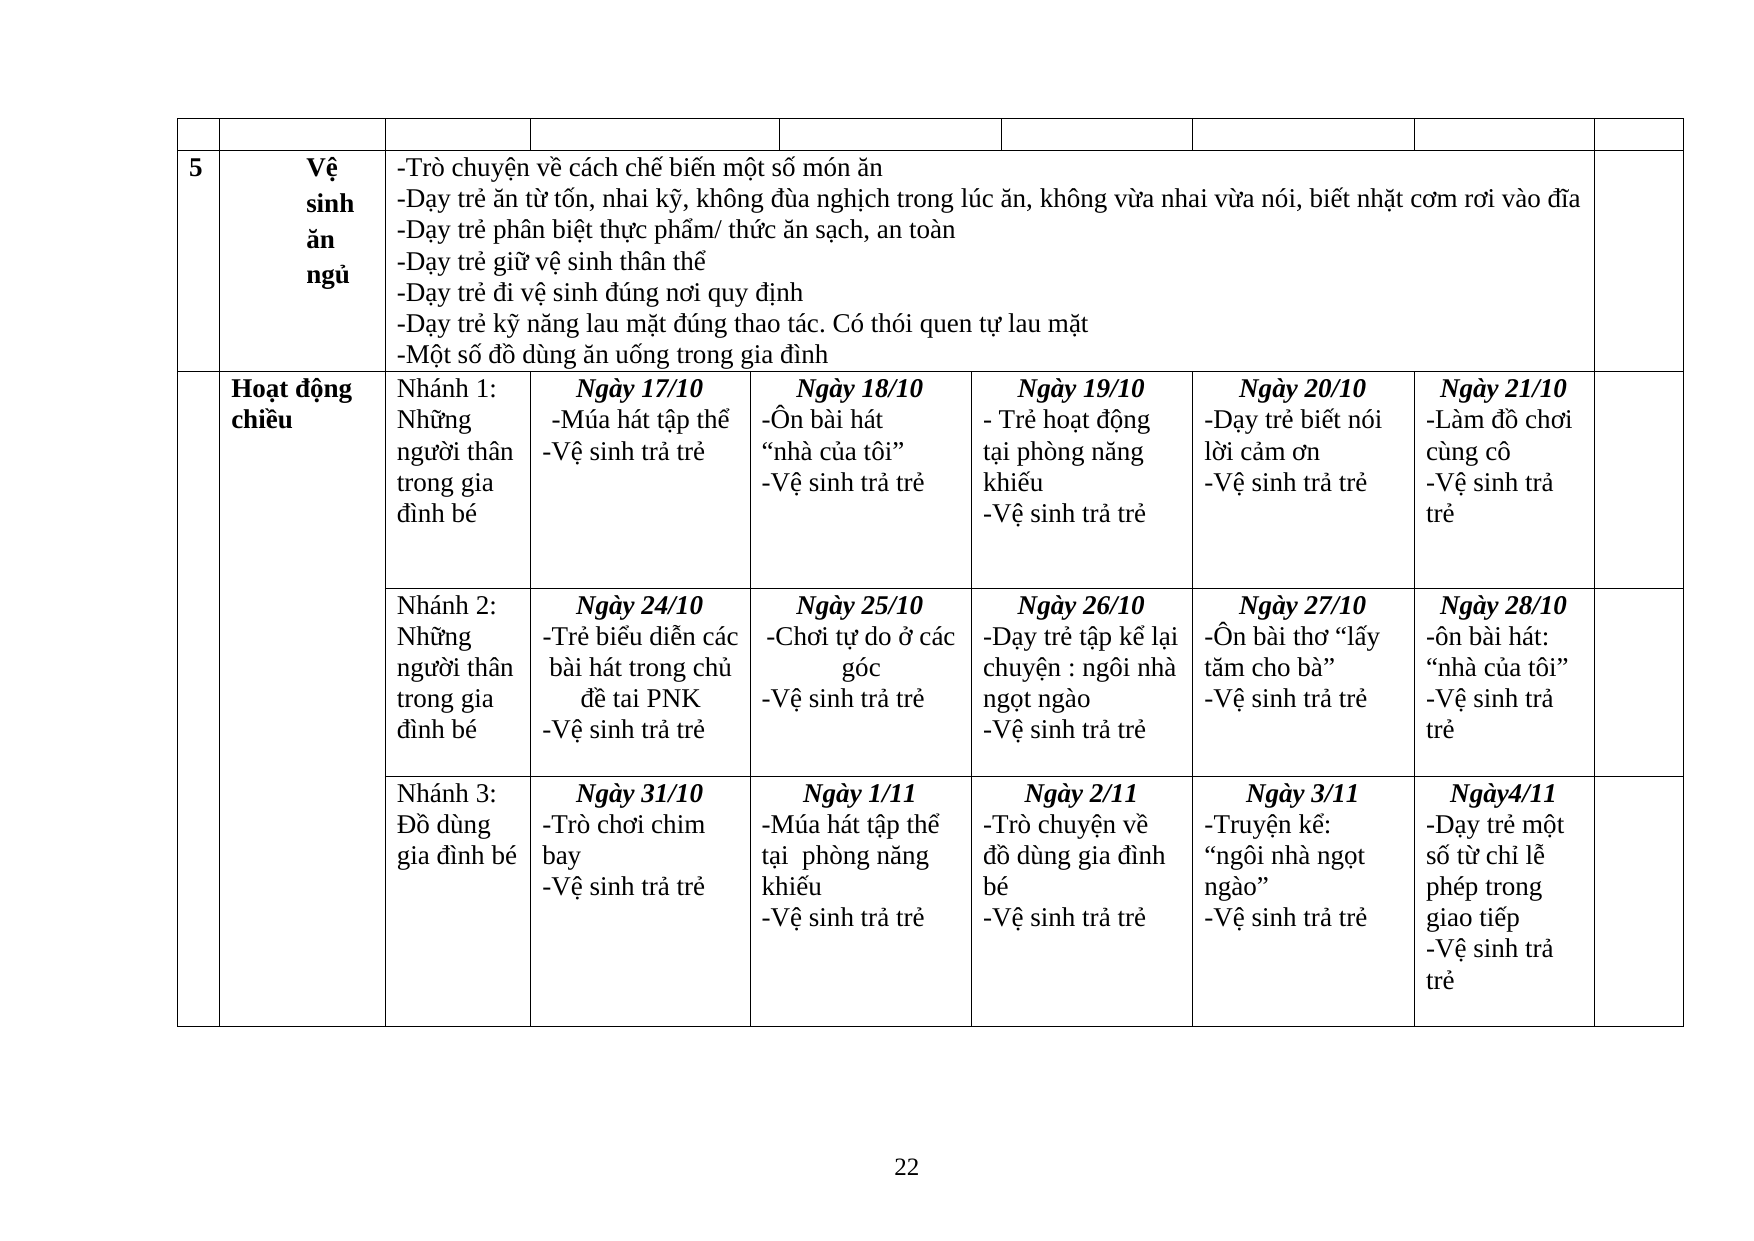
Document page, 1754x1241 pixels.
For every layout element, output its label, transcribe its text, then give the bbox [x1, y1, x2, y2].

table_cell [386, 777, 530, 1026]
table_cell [1002, 119, 1192, 150]
table_cell Ngày 24/10 -Trẻ biểu diễn các bài hát trong chủ đề tai PNK -Vệ sinh trả trẻ [531, 589, 750, 776]
table_cell Ngày 26/10 -Dạy trẻ tập kể lại chuyện : ngôi nhà ngọt ngào -Vệ sinh trả trẻ [972, 589, 1192, 776]
table_cell Ngày 20/10 -Dạy trẻ biết nói lời cảm ơn -Vệ sinh trả trẻ [1193, 372, 1414, 588]
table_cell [531, 119, 779, 150]
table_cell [386, 119, 530, 150]
table_cell [178, 372, 219, 1026]
table_cell -Trò chuyện về cách chế biến một số món ăn -Dạy trẻ ăn từ tốn, nhai kỹ, không đùa nghịch trong lúc ăn, không vừa nhai vừa nói, biết nhặt cơm rơi vào đĩa -Dạy trẻ phân biệt thực phẩm/ thức ăn sạch, an toàn -Dạy trẻ giữ vệ sinh thân thể -Dạy trẻ đi vệ sinh đúng nơi quy định -Dạy trẻ kỹ năng lau mặt đúng thao tác. Có thói quen tự lau mặt -Một số đồ dùng ăn uống trong gia đình [386, 151, 1594, 371]
table_cell Ngày 19/10 - Trẻ hoạt động tại phòng năng khiếu -Vệ sinh trả trẻ [972, 372, 1192, 588]
table_cell [1595, 589, 1683, 776]
table_cell [1595, 372, 1683, 588]
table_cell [780, 119, 1001, 150]
table_cell Ngày 18/10 -Ôn bài hát “nhà của tôi” -Vệ sinh trả trẻ [751, 372, 971, 588]
table_cell 5 [178, 151, 219, 371]
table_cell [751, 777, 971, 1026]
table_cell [1415, 119, 1594, 150]
table_cell [1595, 119, 1683, 150]
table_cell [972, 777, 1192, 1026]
table_cell Ngày 28/10 -ôn bài hát: “nhà của tôi” -Vệ sinh trả trẻ [1415, 589, 1594, 776]
table_cell Ngày 25/10 -Chơi tự do ở các góc -Vệ sinh trả trẻ [751, 589, 971, 776]
table_cell Nhánh 1: Những người thân trong gia đình bé [386, 372, 530, 588]
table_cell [1193, 119, 1414, 150]
table_cell Hoạt động chiều [220, 372, 385, 1026]
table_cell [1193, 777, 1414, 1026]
table_cell [1595, 151, 1683, 371]
table_cell Ngày 21/10 -Làm đồ chơi cùng cô -Vệ sinh trả trẻ [1415, 372, 1594, 588]
table_cell Ngày 17/10 -Múa hát tập thể -Vệ sinh trả trẻ [531, 372, 750, 588]
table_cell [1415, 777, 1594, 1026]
table_cell Nhánh 2: Những người thân trong gia đình bé [386, 589, 530, 776]
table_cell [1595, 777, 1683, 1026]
table_cell Vệ sinh ăn ngủ [220, 151, 385, 371]
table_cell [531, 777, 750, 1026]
table_cell Ngày 27/10 -Ôn bài thơ “lấy tăm cho bà” -Vệ sinh trả trẻ [1193, 589, 1414, 776]
